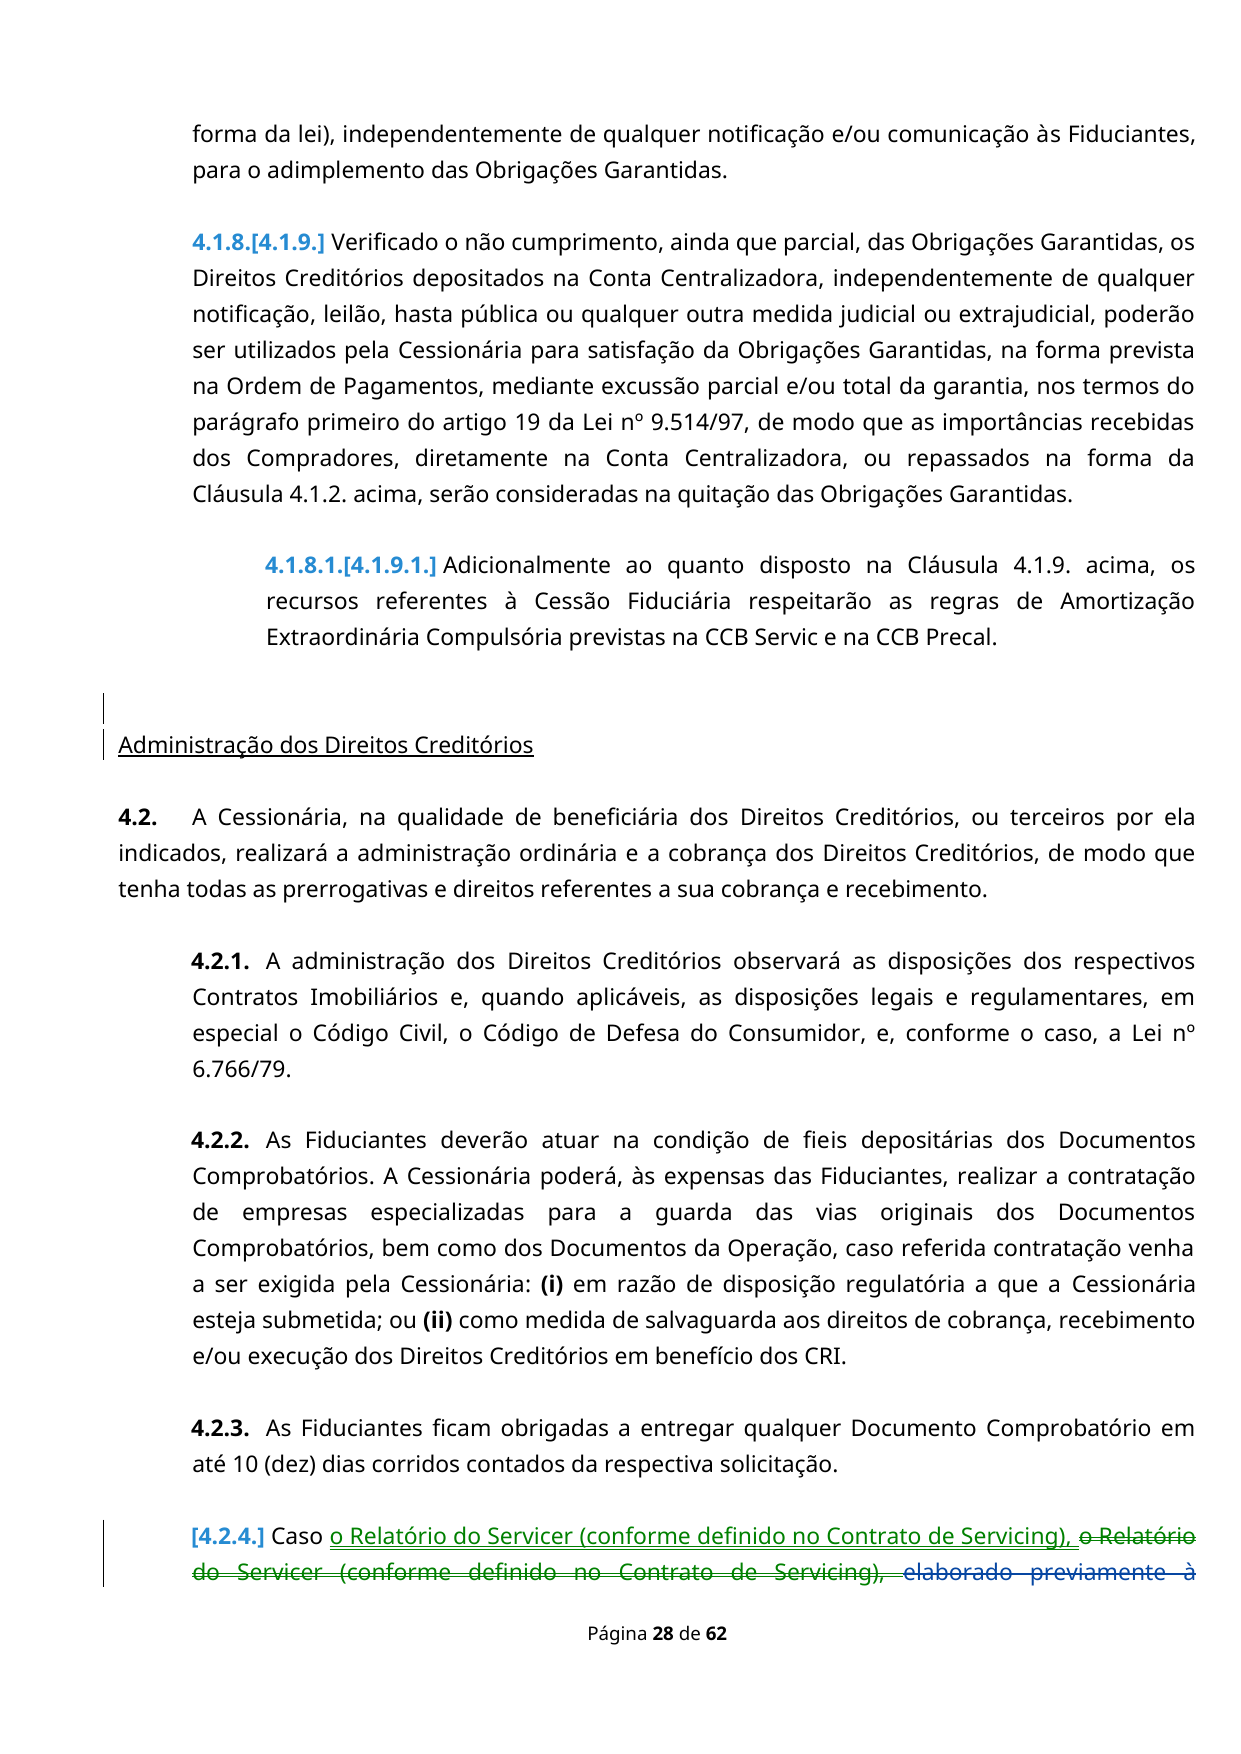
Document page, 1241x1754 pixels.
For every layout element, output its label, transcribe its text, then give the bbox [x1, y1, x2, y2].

list A administração dos Direitos Creditórios observará as disposições dos respectivos Contratos Imobiliários e, quando aplicáveis, as disposições legais e regulamentares, em especial o Código Civil, o Código de Defesa do Consumidor, e, conforme o caso, a Lei nº 6.766/79. [191, 945, 1196, 1084]
list A Cessionária, na qualidade de beneficiária dos Direitos Creditórios, ou terceiros por ela indicados, realizará a administração ordinária e a cobrança dos Direitos Creditórios, de modo que tenha todas as prerrogativas e direitos referentes a sua cobrança e recebimento. [118, 801, 1196, 904]
list Adicionalmente ao quanto disposto na Cláusula 4.1.9. acima, os recursos referentes à Cessão Fiduciária respeitarão as regras de Amortização Extraordinária Compulsória previstas na CCB Servic e na CCB Precal. [265, 549, 1196, 652]
list Verificado o não cumprimento, ainda que parcial, das Obrigações Garantidas, os Direitos Creditórios depositados na Conta Centralizadora, independentemente de qualquer notificação, leilão, hasta pública ou qualquer outra medida judicial ou extrajudicial, poderão ser utilizados pela Cessionária para satisfação da Obrigações Garantidas, na forma prevista na Ordem de Pagamentos, mediante excussão parcial e/ou total da garantia, nos termos do parágrafo primeiro do artigo 19 da Lei nº 9.514/97, de modo que as importâncias recebidas dos Compradores, diretamente na Conta Centralizadora, ou repassados na forma da Cláusula 4.1.2. acima, serão consideradas na quitação das Obrigações Garantidas. [192, 226, 1196, 509]
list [191, 1520, 1196, 1587]
list As Fiduciantes ficam obrigadas a entregar qualquer Documento Comprobatório em até 10 (dez) dias corridos contados da respectiva solicitação. [191, 1412, 1196, 1479]
list As Fiduciantes deverão atuar na condição de fieis depositárias dos Documentos Comprobatórios. A Cessionária poderá, às expensas das Fiduciantes, realizar a contratação de empresas especializadas para a guarda das vias originais dos Documentos Comprobatórios, bem como dos Documentos da Operação, caso referida contratação venha a ser exigida pela Cessionária: (i) em razão de disposição regulatória a que a Cessionária esteja submetida; ou (ii) como medida de salvaguarda aos direitos de cobrança, recebimento e/ou execução dos Direitos Creditórios em benefício dos CRI. [191, 1124, 1196, 1371]
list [192, 118, 1196, 185]
text Administração dos Direitos Creditórios [118, 729, 1196, 760]
